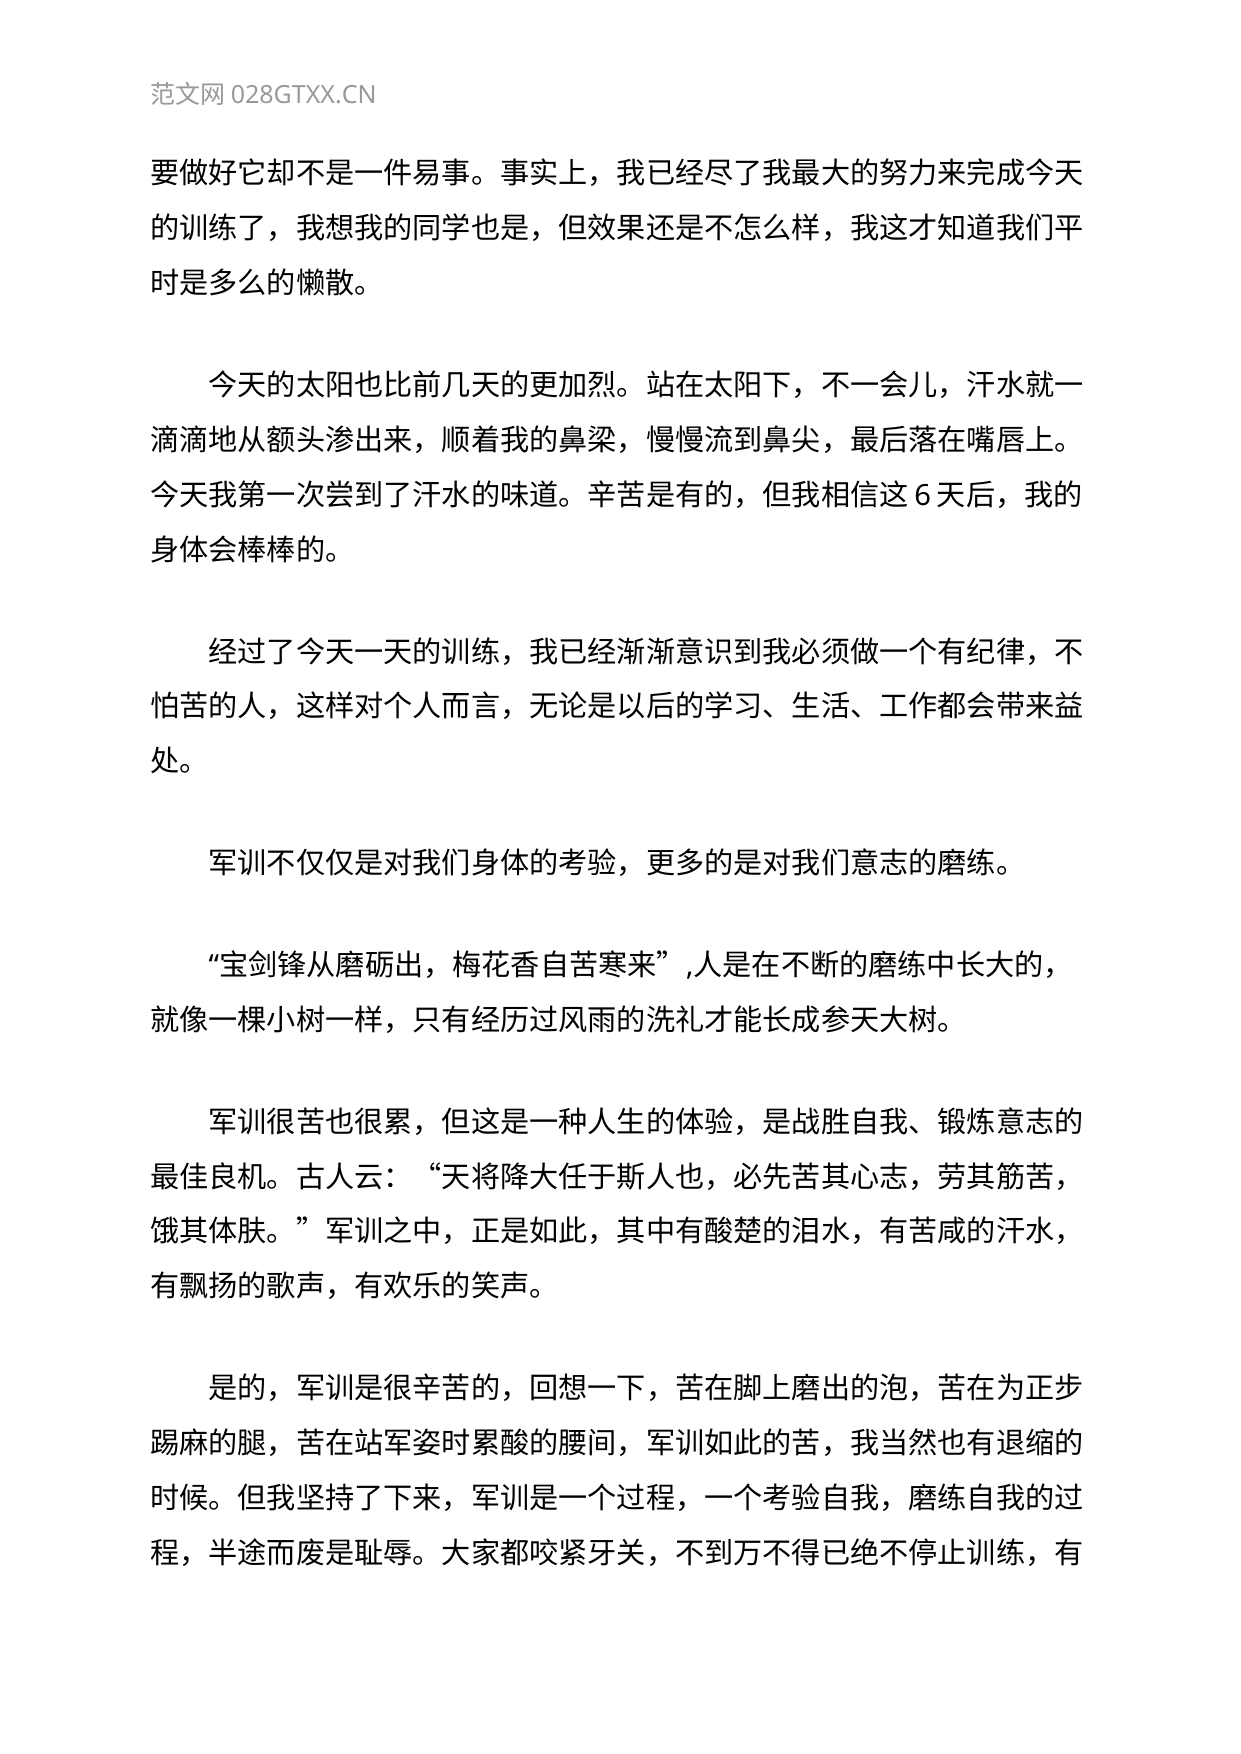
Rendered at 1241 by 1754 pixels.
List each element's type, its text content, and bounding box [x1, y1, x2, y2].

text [150, 150, 1090, 302]
text 军训很苦也很累，但这是一种人生的体验，是战胜自我、锻炼意志的最佳良机。古人云：“天将降大任于斯人也，必先苦其心志，劳其筋苦，饿其体肤。”军训之中，正是如此，其中有酸楚的泪水，有苦咸的汗水，有飘扬的歌声，有欢乐的笑声。 [150, 1098, 1090, 1305]
text 军训不仅仅是对我们身体的考验，更多的是对我们意志的磨练。 [150, 840, 1090, 882]
text 今天的太阳也比前几天的更加烈。站在太阳下，不一会儿，汗水就一滴滴地从额头渗出来，顺着我的鼻梁，慢慢流到鼻尖，最后落在嘴唇上。今天我第一次尝到了汗水的味道。辛苦是有的，但我相信这6天后，我的身体会棒棒的。 [150, 362, 1090, 569]
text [150, 1365, 1090, 1572]
text “宝剑锋从磨砺出，梅花香自苦寒来”,人是在不断的磨练中长大的，就像一棵小树一样，只有经历过风雨的洗礼才能长成参天大树。 [150, 941, 1090, 1039]
text 经过了今天一天的训练，我已经渐渐意识到我必须做一个有纪律，不怕苦的人，这样对个人而言，无论是以后的学习、生活、工作都会带来益处。 [150, 628, 1090, 780]
